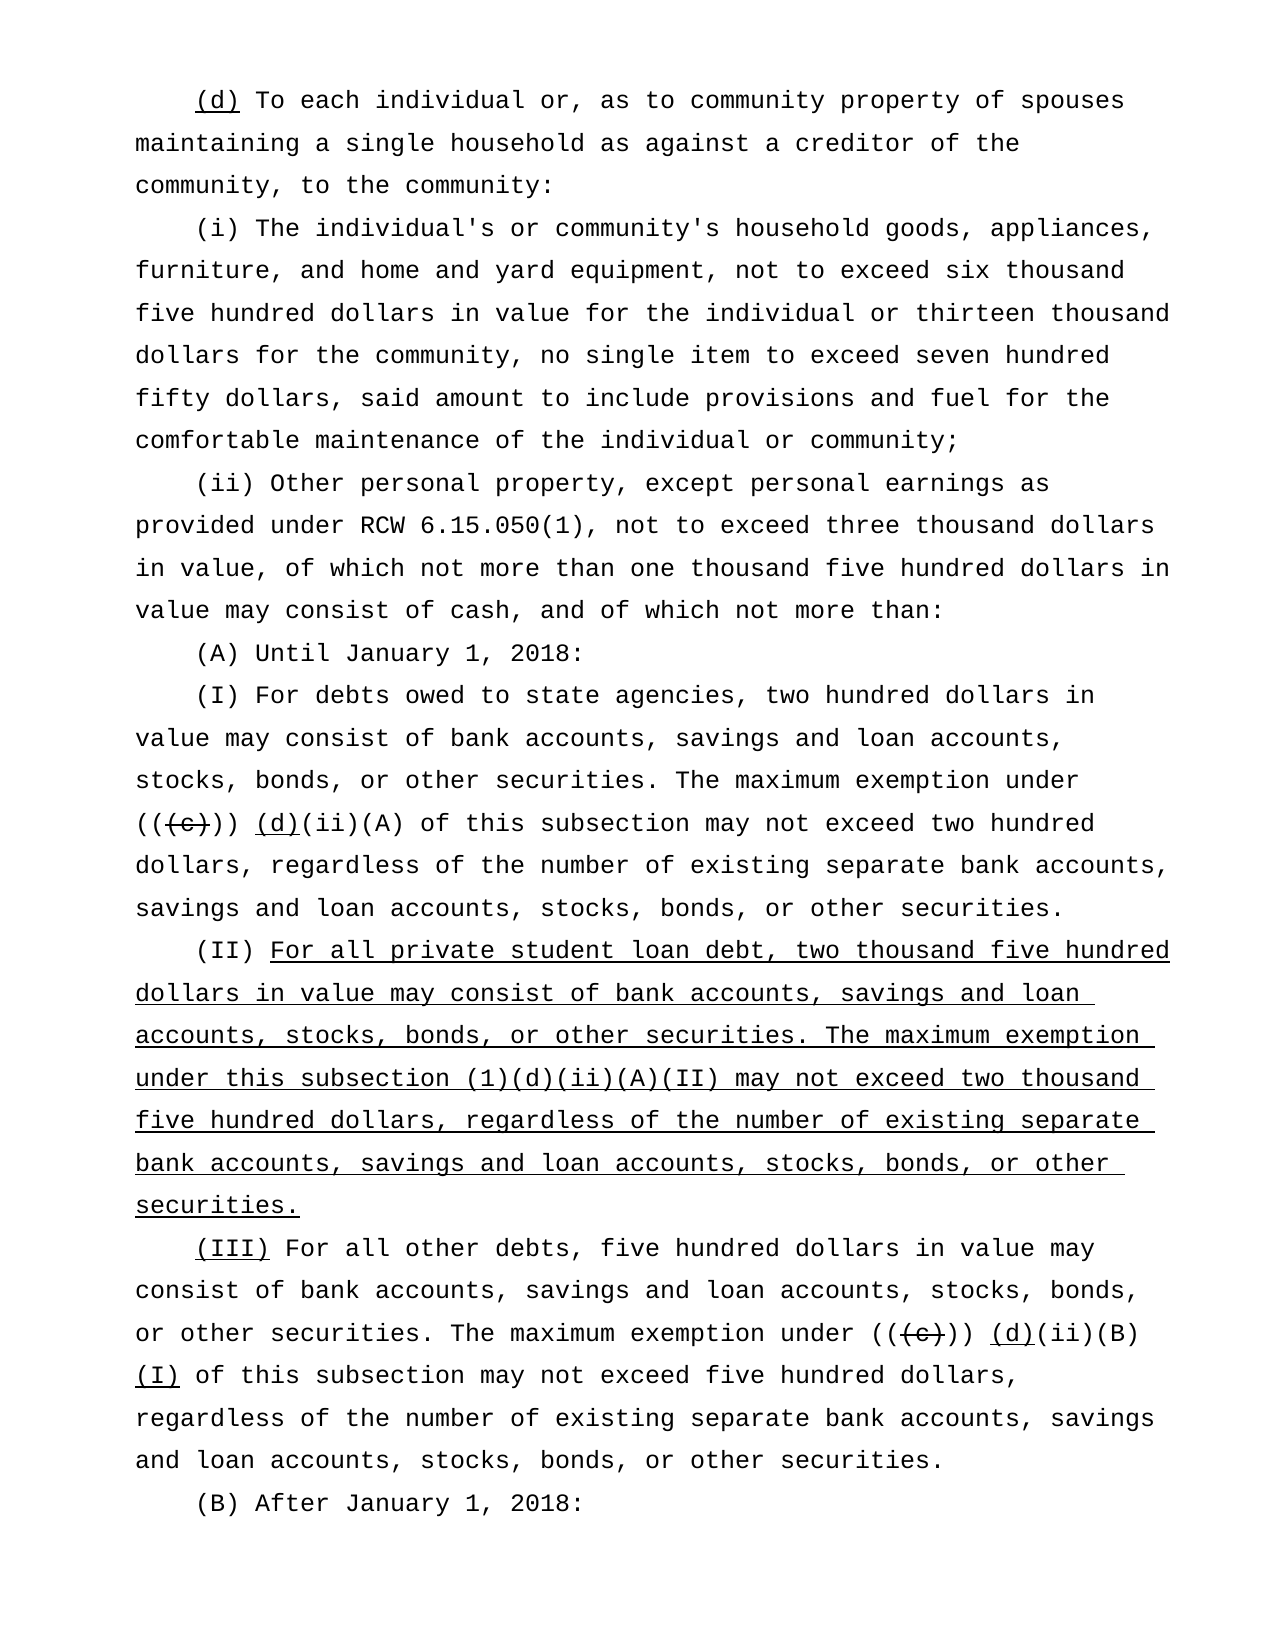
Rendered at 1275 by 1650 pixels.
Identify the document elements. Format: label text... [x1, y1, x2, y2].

text (A) Until January 1, 2018: [135, 627, 1170, 670]
text (d) To each individual or, as to community property of spouses maintaining a single household as against a creditor of the community, to the community: [135, 75, 1170, 202]
text (ii) Other personal property, except personal earnings as provided under RCW 6.15.050(1), not to exceed three thousand dollars in value, of which not more than one thousand five hundred dollars in value may consist of cash, and of which not more than: [135, 457, 1170, 627]
text (III) For all other debts, five hundred dollars in value may consist of bank accounts, savings and loan accounts, stocks, bonds, or other securities. The maximum exemption under (((c))) (d)(ii)(B)(I) of this subsection may not exceed five hundred dollars, regardless of the number of existing separate bank accounts, savings and loan accounts, stocks, bonds, or other securities. [135, 1222, 1170, 1477]
text (B) After January 1, 2018: [135, 1477, 1170, 1520]
text (I) For debts owed to state agencies, two hundred dollars in value may consist of bank accounts, savings and loan accounts, stocks, bonds, or other securities. The maximum exemption under (((c))) (d)(ii)(A) of this subsection may not exceed two hundred dollars, regardless of the number of existing separate bank accounts, savings and loan accounts, stocks, bonds, or other securities. [135, 670, 1170, 925]
text (i) The individual's or community's household goods, appliances, furniture, and home and yard equipment, not to exceed six thousand five hundred dollars in value for the individual or thirteen thousand dollars for the community, no single item to exceed seven hundred fifty dollars, said amount to include provisions and fuel for the comfortable maintenance of the individual or community; [135, 202, 1170, 457]
text (II) For all private student loan debt, two thousand five hundred dollars in value may consist of bank accounts, savings and loan accounts, stocks, bonds, or other securities. The maximum exemption under this subsection (1)(d)(ii)(A)(II) may not exceed two thousand five hundred dollars, regardless of the number of existing separate bank accounts, savings and loan accounts, stocks, bonds, or other securities. [135, 925, 1170, 1222]
